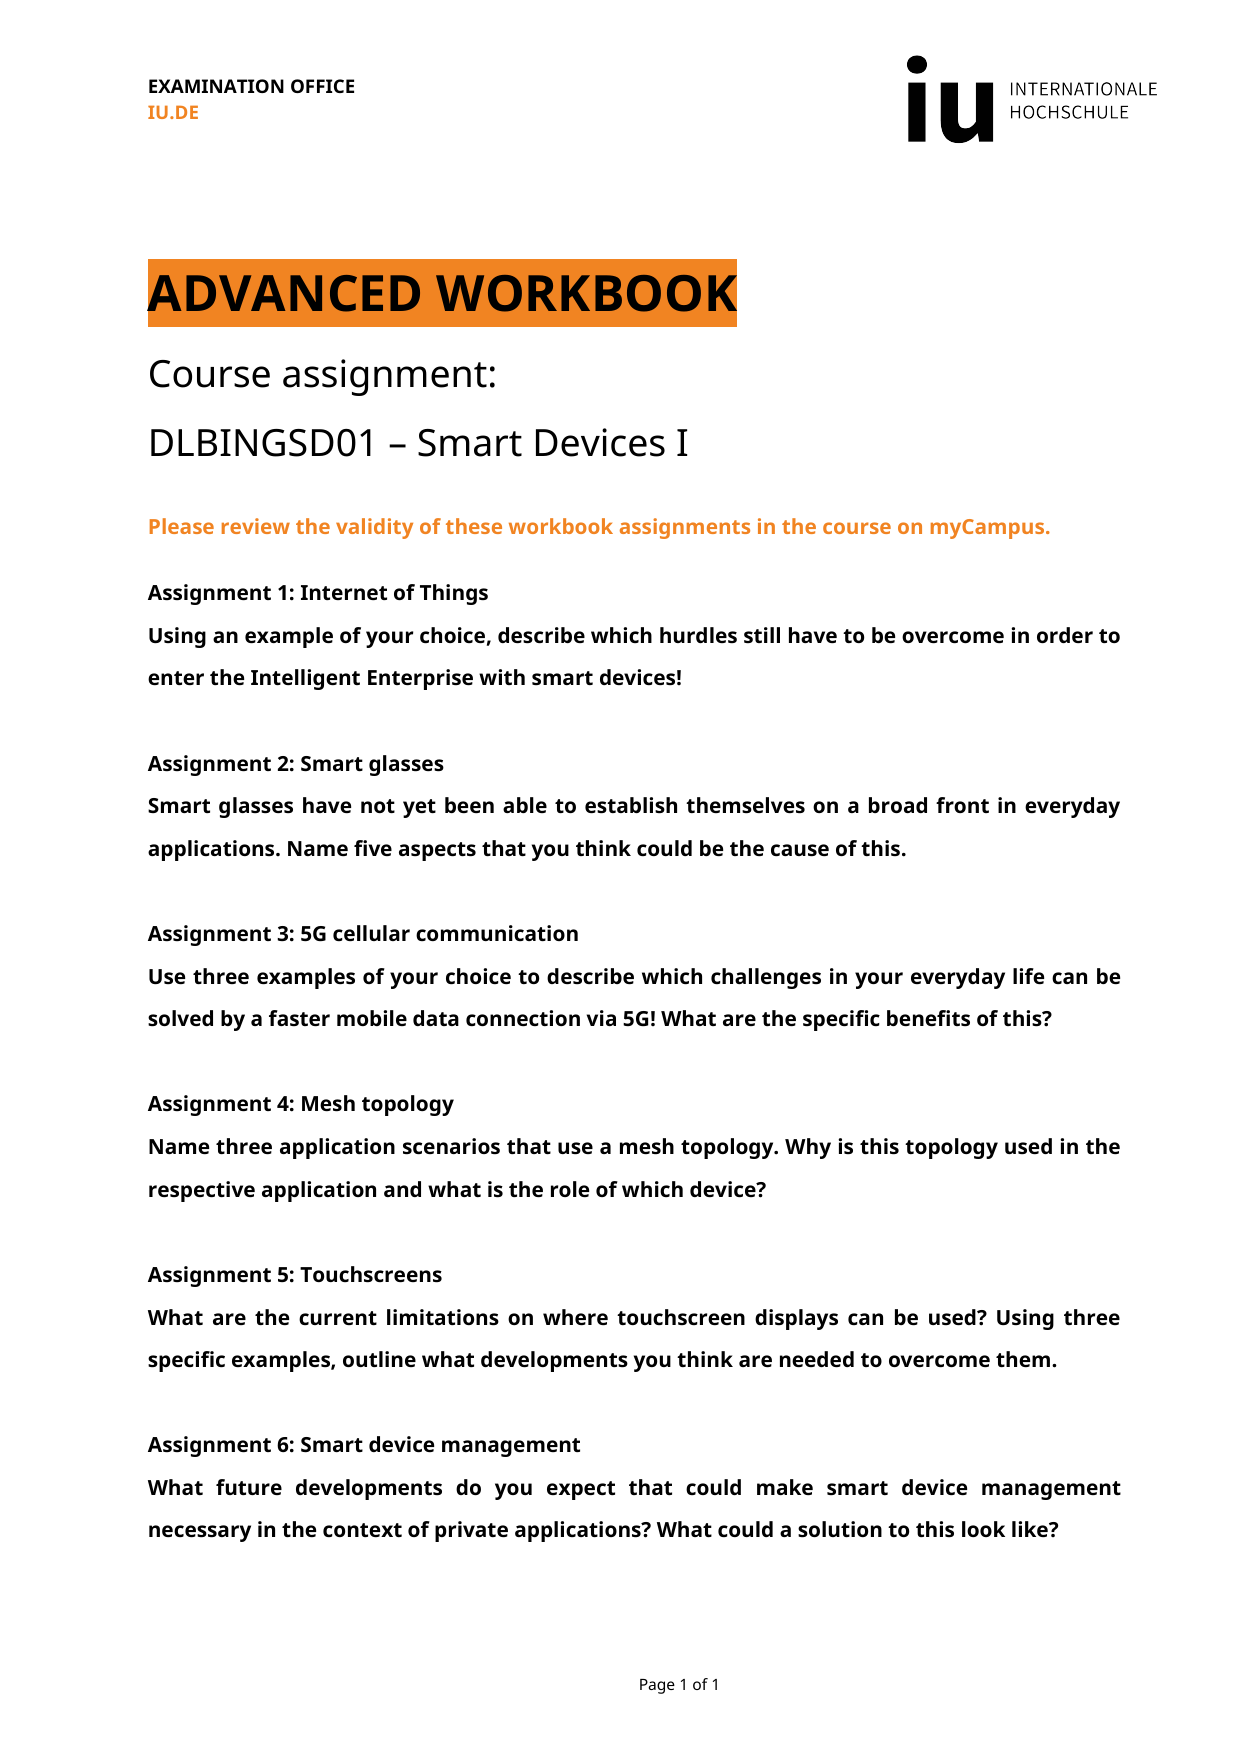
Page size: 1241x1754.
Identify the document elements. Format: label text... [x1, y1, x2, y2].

text What future developments do you expect that could make smart device management necessary in the context of private applications? What could a solution to this look like? [148, 1473, 1122, 1544]
text Assignment 2: Smart glasses [148, 749, 1122, 777]
text Use three examples of your choice to describe which challenges in your everyday life can be solved by a faster mobile data connection via 5G! What are the specific benefits of this? [148, 962, 1122, 1033]
text Please review the validity of these workbook assignments in the course on myCampus. [148, 512, 1122, 541]
text Using an example of your choice, describe which hurdles still have to be overcome in order to enter the Intelligent Enterprise with smart devices! [148, 621, 1122, 692]
text Assignment 5: Touchscreens [148, 1260, 1122, 1288]
text Name three application scenarios that use a mesh topology. Why is this topology used in the respective application and what is the role of which device? [148, 1132, 1122, 1203]
text Assignment 3: 5G cellular communication [148, 919, 1122, 948]
text DLBINGSD01 – Smart Devices I [148, 416, 1122, 467]
picture [849, 23, 1216, 201]
text What are the current limitations on where touchscreen displays can be used? Using three specific examples, outline what developments you think are needed to overcome them. [148, 1303, 1122, 1374]
text Assignment 1: Internet of Things [148, 578, 1122, 607]
text Assignment 4: Mesh topology [148, 1089, 1122, 1118]
text Assignment 6: Smart device management [148, 1430, 1122, 1459]
text ADVANCED workbook [148, 258, 1122, 327]
text Course assignment: [148, 347, 1122, 398]
text Smart glasses have not yet been able to establish themselves on a broad front in everyday applications. Name five aspects that you think could be the cause of this. [148, 791, 1122, 862]
